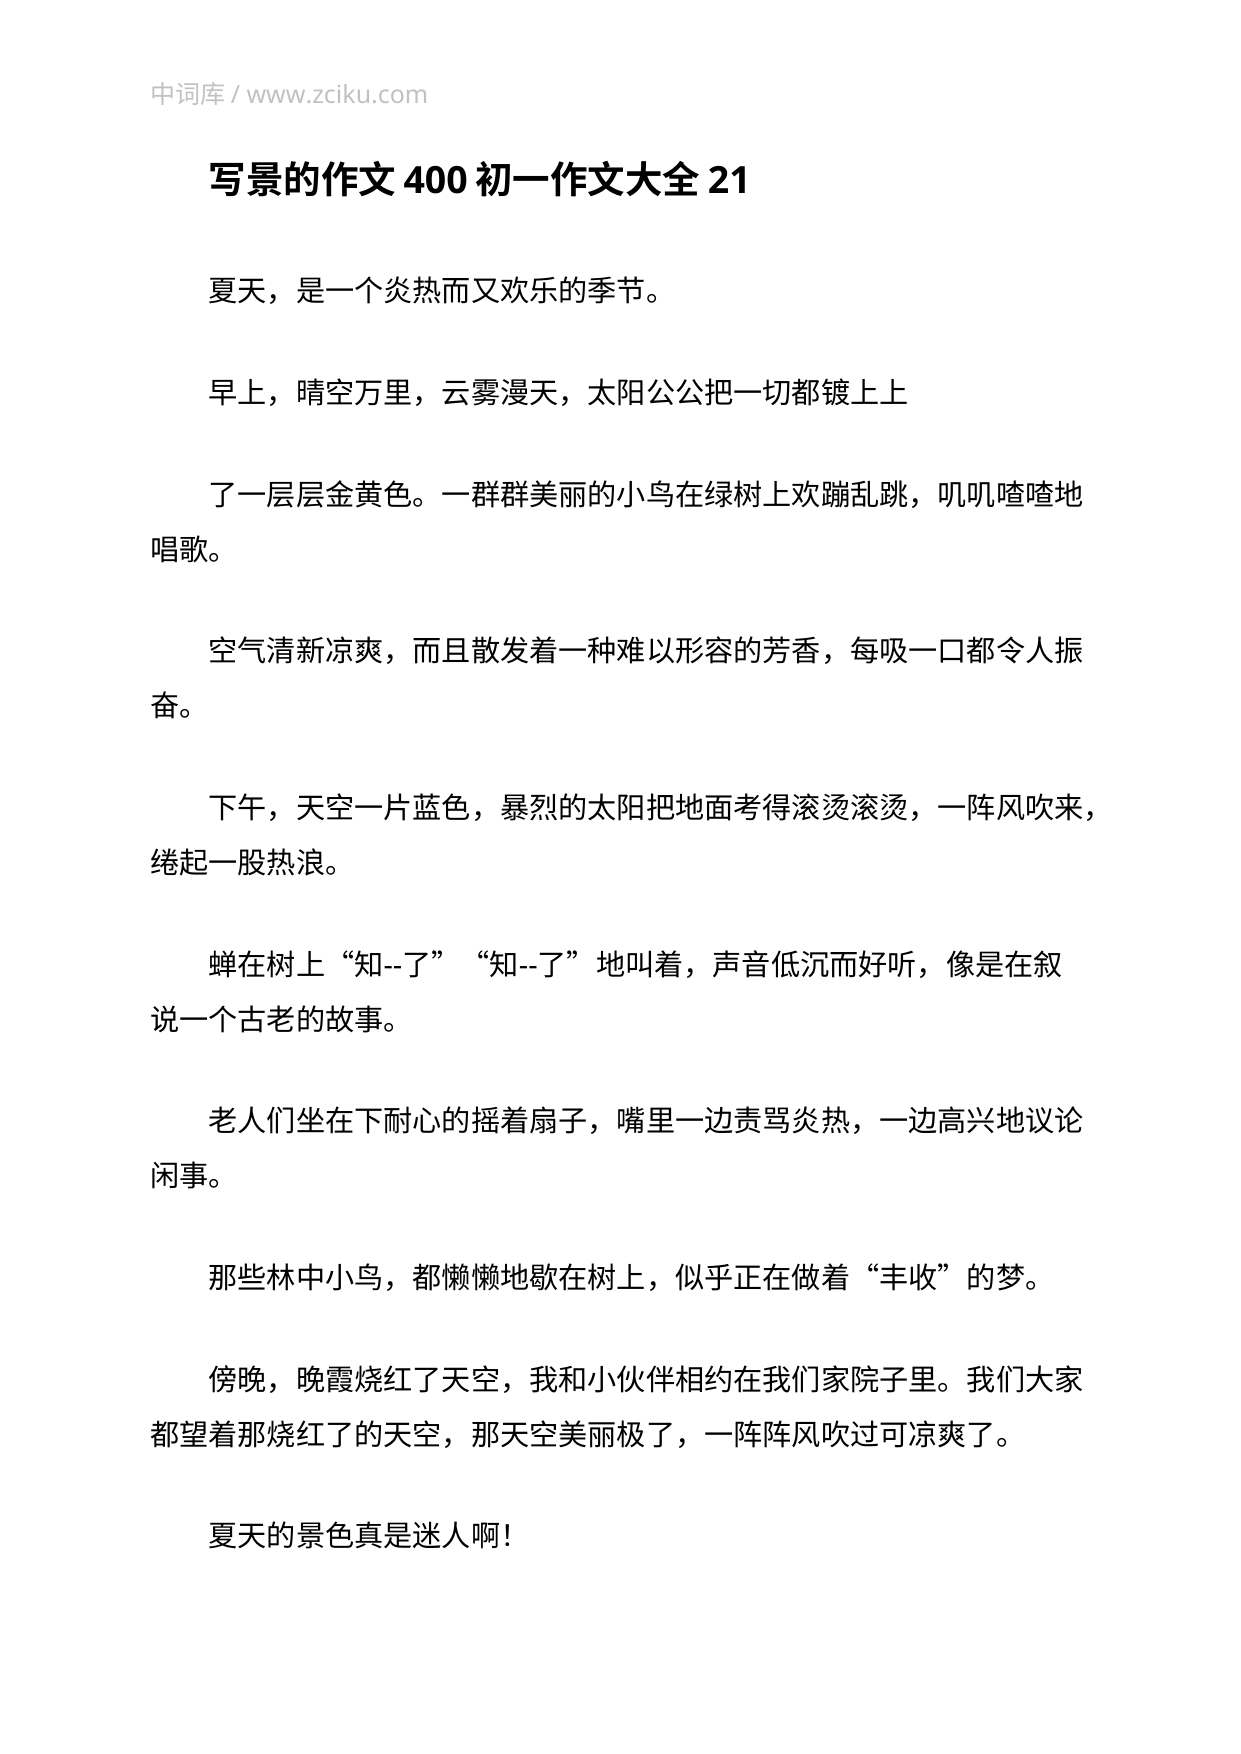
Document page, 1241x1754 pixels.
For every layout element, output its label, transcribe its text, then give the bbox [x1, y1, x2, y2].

text 早上，晴空万里，云雾漫天，太阳公公把一切都镀上上 [150, 369, 1090, 412]
text 空气清新凉爽，而且散发着一种难以形容的芳香，每吸一口都令人振奋。 [150, 628, 1090, 725]
text 写景的作文400初一作文大全21 [150, 150, 1090, 204]
text 夏天的景色真是迷人啊！ [150, 1513, 1090, 1555]
text 下午，天空一片蓝色，暴烈的太阳把地面考得滚烫滚烫，一阵风吹来，绻起一股热浪。 [150, 784, 1090, 882]
text 了一层层金黄色。一群群美丽的小鸟在绿树上欢蹦乱跳，叽叽喳喳地唱歌。 [150, 471, 1090, 568]
text 傍晚，晚霞烧红了天空，我和小伙伴相约在我们家院子里。我们大家都望着那烧红了的天空，那天空美丽极了，一阵阵风吹过可凉爽了。 [150, 1356, 1090, 1453]
text 老人们坐在下耐心的摇着扇子，嘴里一边责骂炎热，一边高兴地议论闲事。 [150, 1098, 1090, 1195]
text 蝉在树上“知--了”“知--了”地叫着，声音低沉而好听，像是在叙说一个古老的故事。 [150, 941, 1090, 1038]
text 夏天，是一个炎热而又欢乐的季节。 [150, 268, 1090, 310]
text 那些林中小鸟，都懒懒地歇在树上，似乎正在做着“丰收”的梦。 [150, 1254, 1090, 1297]
